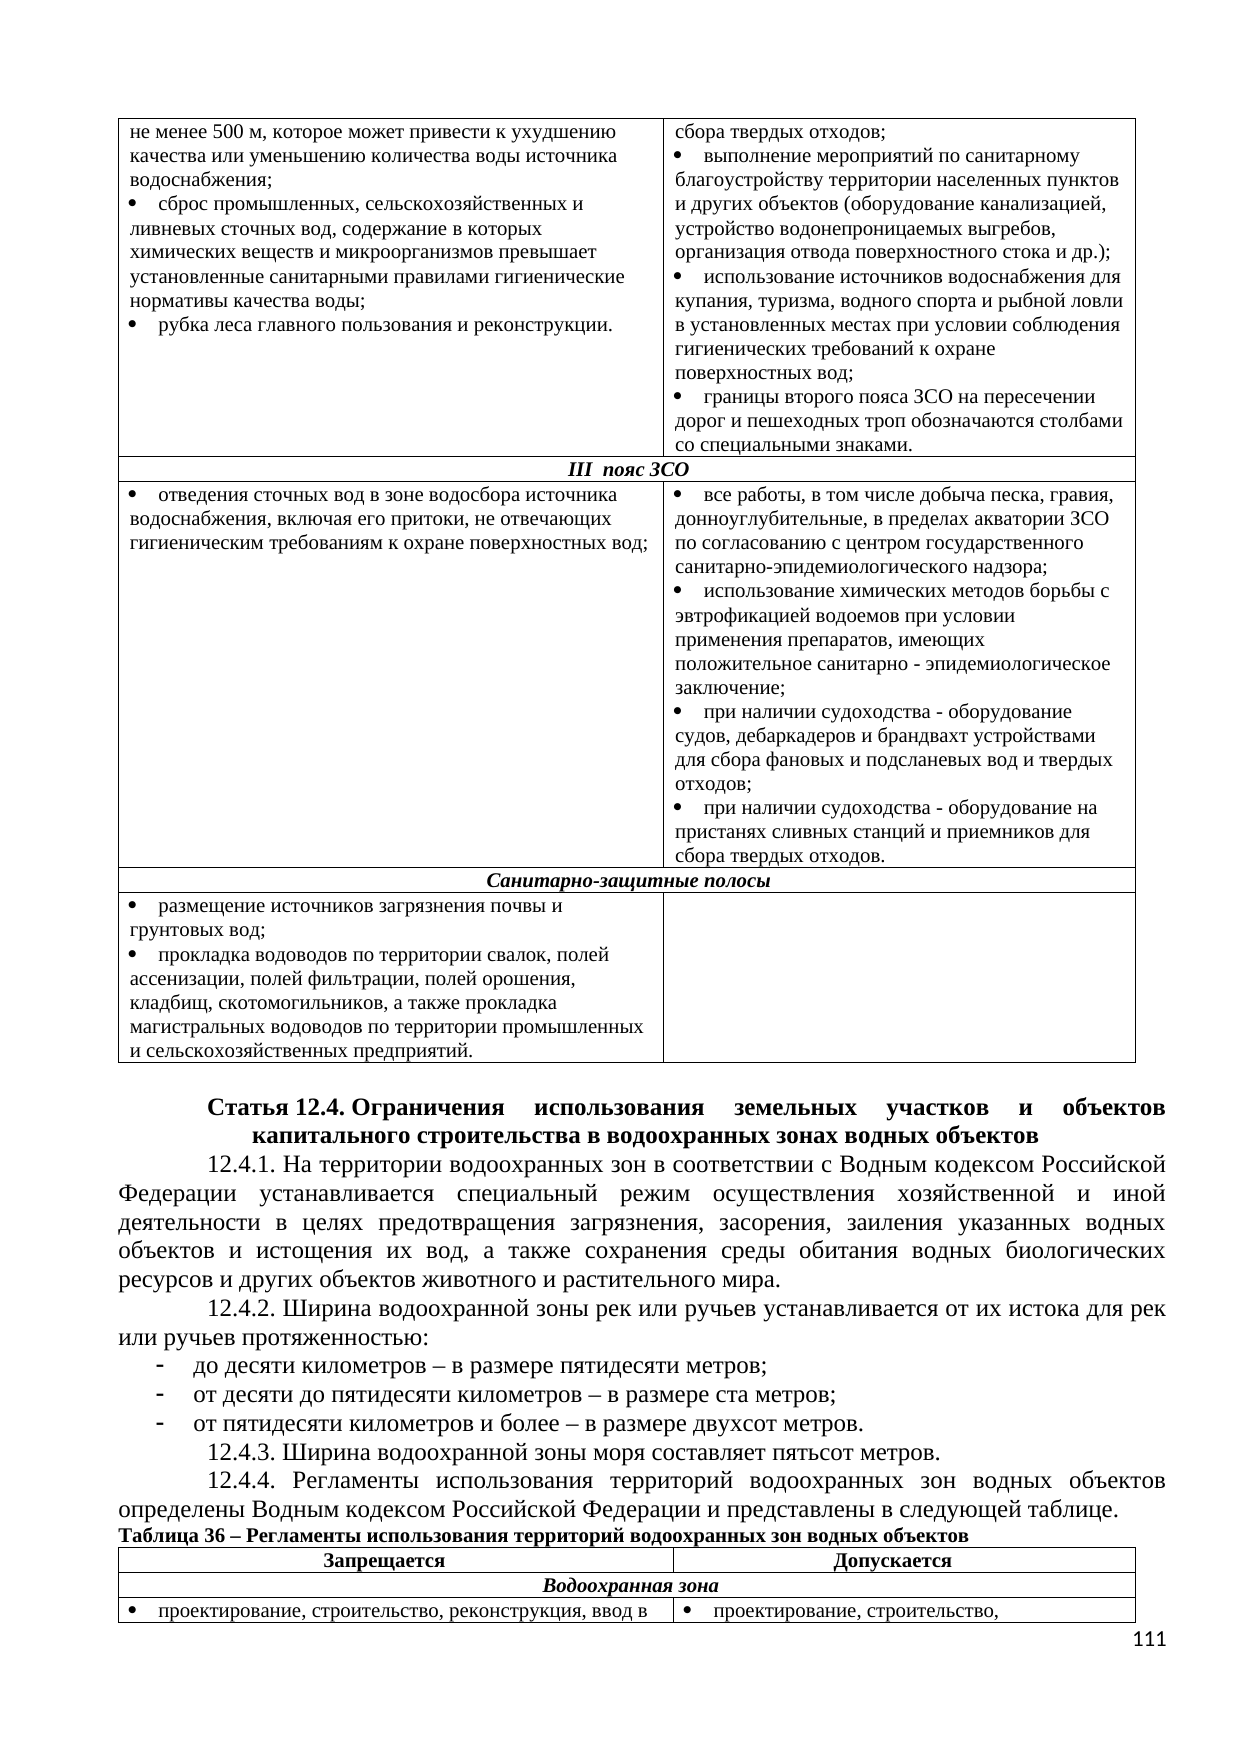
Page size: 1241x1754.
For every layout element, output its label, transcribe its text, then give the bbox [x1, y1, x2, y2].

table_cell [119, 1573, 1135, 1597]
list от пятидесяти километров и более – в размере двухсот метров. [156, 1408, 1167, 1437]
list до десяти километров – в размере пятидесяти метров; [156, 1350, 1167, 1379]
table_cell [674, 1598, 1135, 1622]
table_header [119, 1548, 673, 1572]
list от десяти до пятидесяти километров – в размере ста метров; [156, 1379, 1167, 1408]
list Ограничения использования земельных участков и объектов капитального строительства в водоохранных зонах водных объектов [207, 1092, 1167, 1149]
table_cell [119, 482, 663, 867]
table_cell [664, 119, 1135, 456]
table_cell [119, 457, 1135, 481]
text 12.4.1. На территории водоохранных зон в соответствии с Водным кодексом Российской Федерации устанавливается специальный режим осуществления хозяйственной и иной деятельности в целях предотвращения загрязнения, засорения, заиления указанных водных объектов и истощения их вод, а также сохранения среды обитания водных биологических ресурсов и других объектов животного и растительного мира. [118, 1149, 1167, 1293]
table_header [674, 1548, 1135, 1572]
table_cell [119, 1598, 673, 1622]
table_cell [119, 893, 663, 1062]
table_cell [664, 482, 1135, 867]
text 12.4.3. Ширина водоохранной зоны моря составляет пятьсот метров. [118, 1437, 1167, 1465]
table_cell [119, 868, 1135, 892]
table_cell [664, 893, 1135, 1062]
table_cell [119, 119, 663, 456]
text 12.4.4. Регламенты использования территорий водоохранных зон водных объектов определены Водным кодексом Российской Федерации и представлены в следующей таблице. [118, 1465, 1167, 1523]
text 12.4.2. Ширина водоохранной зоны рек или ручьев устанавливается от их истока для рек или ручьев протяженностью: [118, 1293, 1167, 1350]
